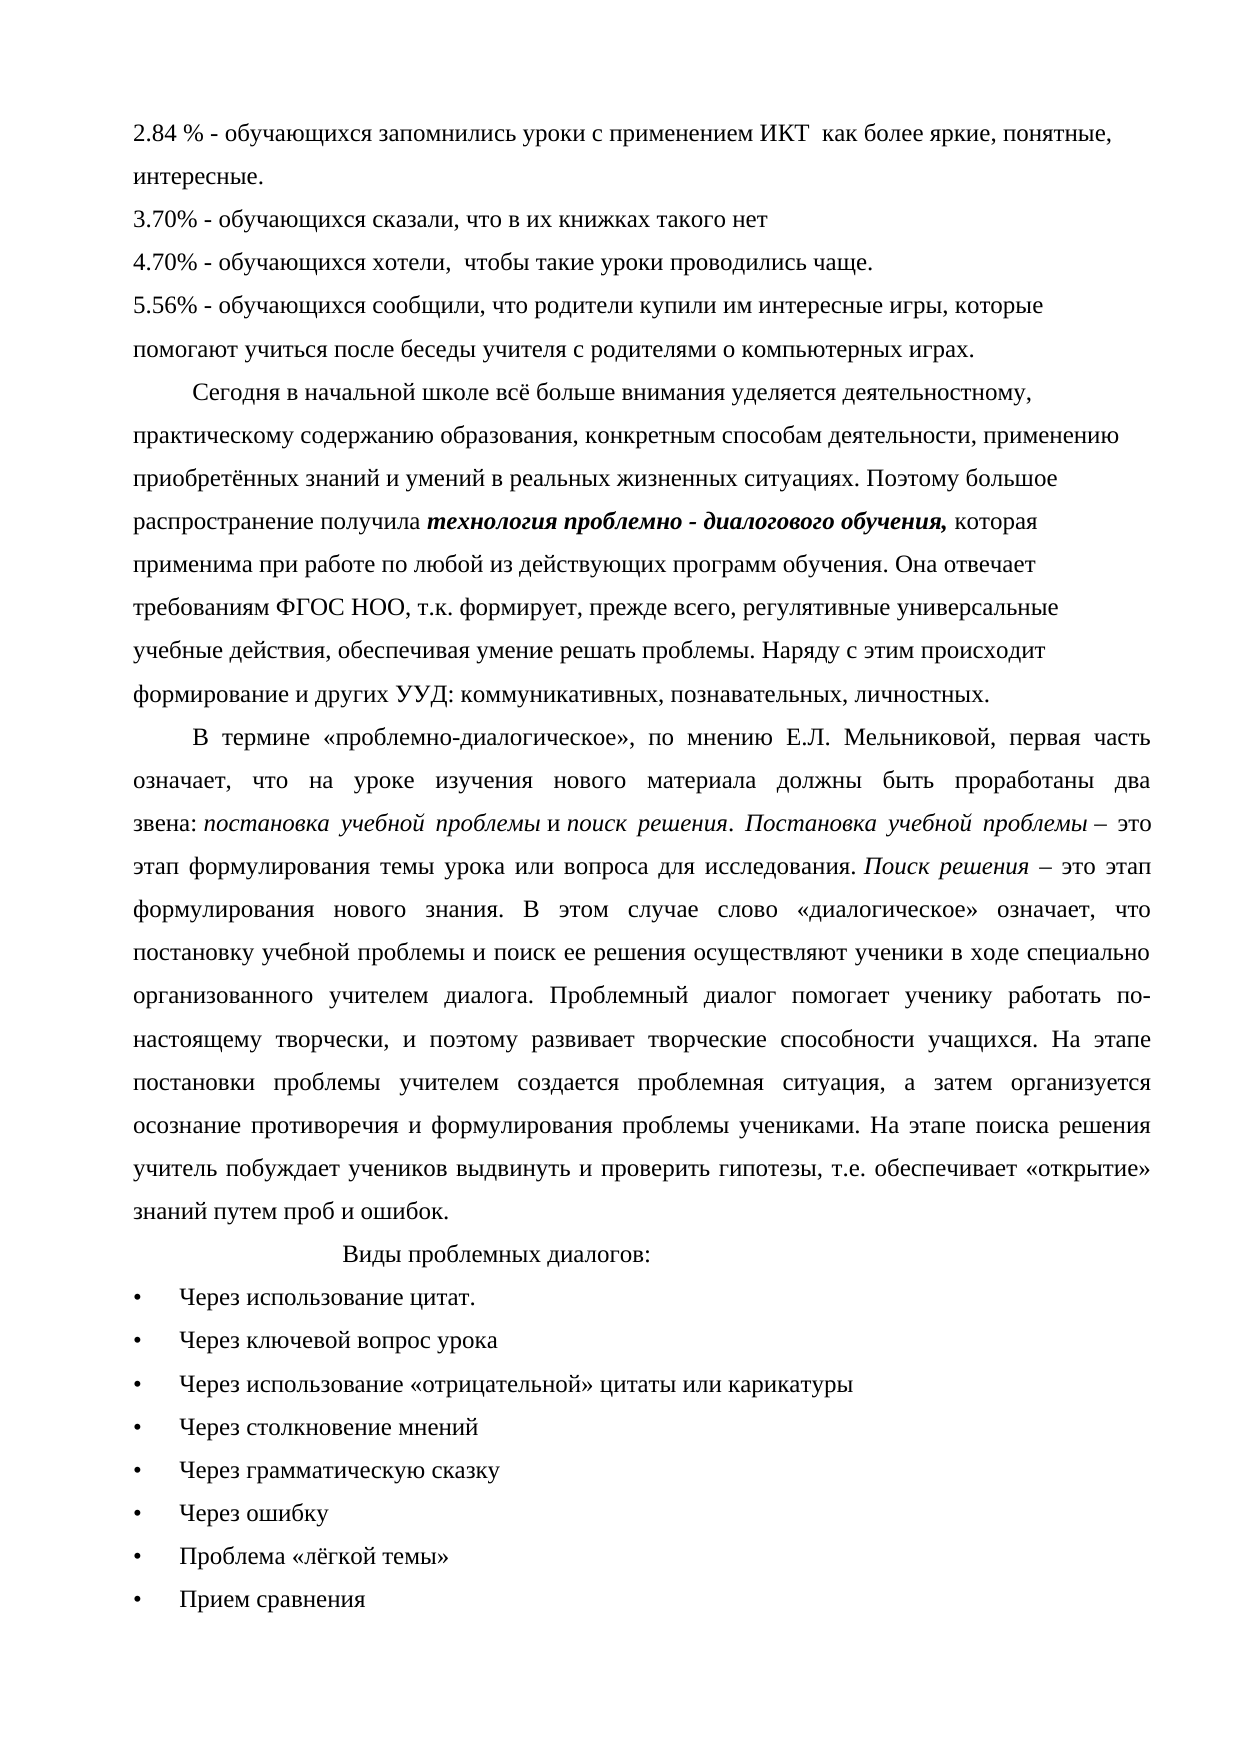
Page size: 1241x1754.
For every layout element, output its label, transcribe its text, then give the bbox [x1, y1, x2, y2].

list 5.56% - обучающихся сообщили, что родители купили им интересные игры, которые помогают учиться после беседы учителя с родителями о компьютерных играх. [133, 291, 1152, 362]
list 3.70% - обучающихся сказали, что в их книжках такого нет [133, 204, 1152, 233]
text • Через ошибку [133, 1498, 1152, 1527]
text • Через использование цитат. [133, 1282, 1152, 1311]
text В термине «проблемно-диалогическое», по мнению Е.Л. Мельниковой, первая часть означает, что на уроке изучения нового материала должны быть проработаны два звена: постановка учебной проблемы и поиск решения. Постановка учебной проблемы – это этап формулирования темы урока или вопроса для исследования. Поиск решения – это этап формулирования нового знания. В этом случае слово «диалогическое» означает, что постановку учебной проблемы и поиск ее решения осуществляют ученики в ходе специально организованного учителем диалога. Проблемный диалог помогает ученику работать по-настоящему творчески, и поэтому развивает творческие способности учащихся. На этапе постановки проблемы учителем создается проблемная ситуация, а затем организуется осознание противоречия и формулирования проблемы учениками. На этапе поиска решения учитель побуждает учеников выдвинуть и проверить гипотезы, т.е. обеспечивает «открытие» знаний путем проб и ошибок. [133, 722, 1152, 1225]
text • Через ключевой вопрос урока [133, 1326, 1152, 1354]
text • Через столкновение мнений [133, 1412, 1152, 1441]
list 2.84 % - обучающихся запомнились уроки с применением ИКТ как более яркие, понятные, интересные. [133, 118, 1152, 190]
text • Через грамматическую сказку [133, 1455, 1152, 1484]
text Виды проблемных диалогов: [133, 1239, 1152, 1268]
list 4.70% - обучающихся хотели, чтобы такие уроки проводились чаще. [133, 247, 1152, 276]
text • Через использование «отрицательной» цитаты или карикатуры [133, 1369, 1152, 1397]
list Сегодня в начальной школе всё больше внимания уделяется деятельностному, практическому содержанию образования, конкретным способам деятельности, применению приобретённых знаний и умений в реальных жизненных ситуациях. Поэтому большое распространение получила технология проблемно - диалогового обучения, которая применима при работе по любой из действующих программ обучения. Она отвечает требованиям ФГОС НОО, т.к. формирует, прежде всего, регулятивные универсальные учебные действия, обеспечивая умение решать проблемы. Наряду с этим происходит формирование и других УУД: коммуникативных, познавательных, личностных. [133, 377, 1152, 707]
text • Прием сравнения [133, 1584, 1152, 1613]
text • Проблема «лёгкой темы» [133, 1541, 1152, 1570]
